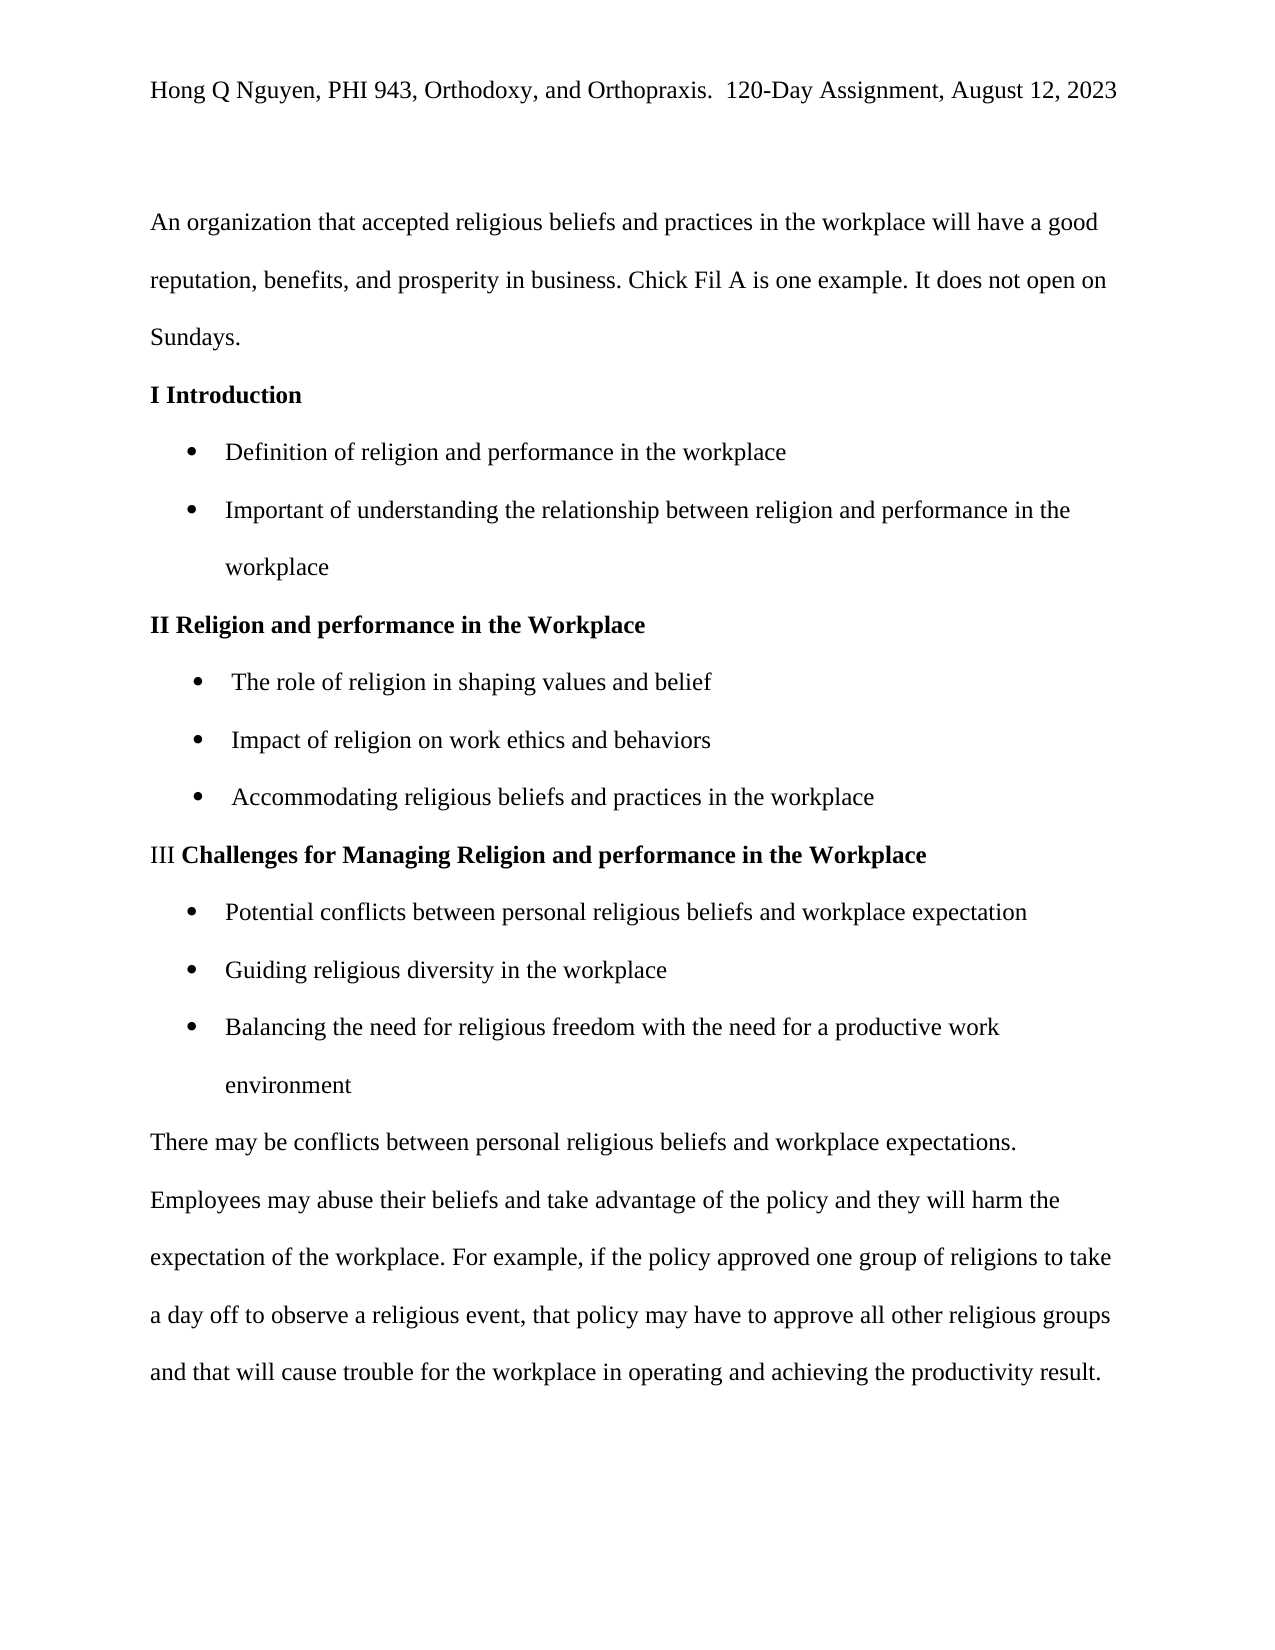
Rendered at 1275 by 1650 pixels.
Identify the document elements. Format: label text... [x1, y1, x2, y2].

text An organization that accepted religious beliefs and practices in the workplace will have a good reputation, benefits, and prosperity in business. Chick Fil A is one example. It does not open on Sundays. [150, 207, 1125, 351]
text I Introduction [150, 380, 1125, 409]
text II Religion and performance in the Workplace [150, 610, 1125, 639]
list The role of religion in shaping values and belief [194, 667, 1125, 696]
list Potential conflicts between personal religious beliefs and workplace expectation [187, 897, 1125, 926]
list Balancing the need for religious freedom with the need for a productive work environment [187, 1012, 1125, 1099]
list Definition of religion and performance in the workplace [187, 437, 1125, 466]
text III Challenges for Managing Religion and performance in the Workplace [150, 840, 1125, 869]
text There may be conflicts between personal religious beliefs and workplace expectations. Employees may abuse their beliefs and take advantage of the policy and they will harm the expectation of the workplace. For example, if the policy approved one group of religions to take a day off to observe a religious event, that policy may have to approve all other religious groups and that will cause trouble for the workplace in operating and achieving the productivity result. [150, 1127, 1125, 1386]
list Impact of religion on work ethics and behaviors [194, 725, 1125, 754]
list Important of understanding the relationship between religion and performance in the workplace [187, 495, 1125, 581]
list Guiding religious diversity in the workplace [187, 955, 1125, 984]
list Accommodating religious beliefs and practices in the workplace [194, 782, 1125, 811]
